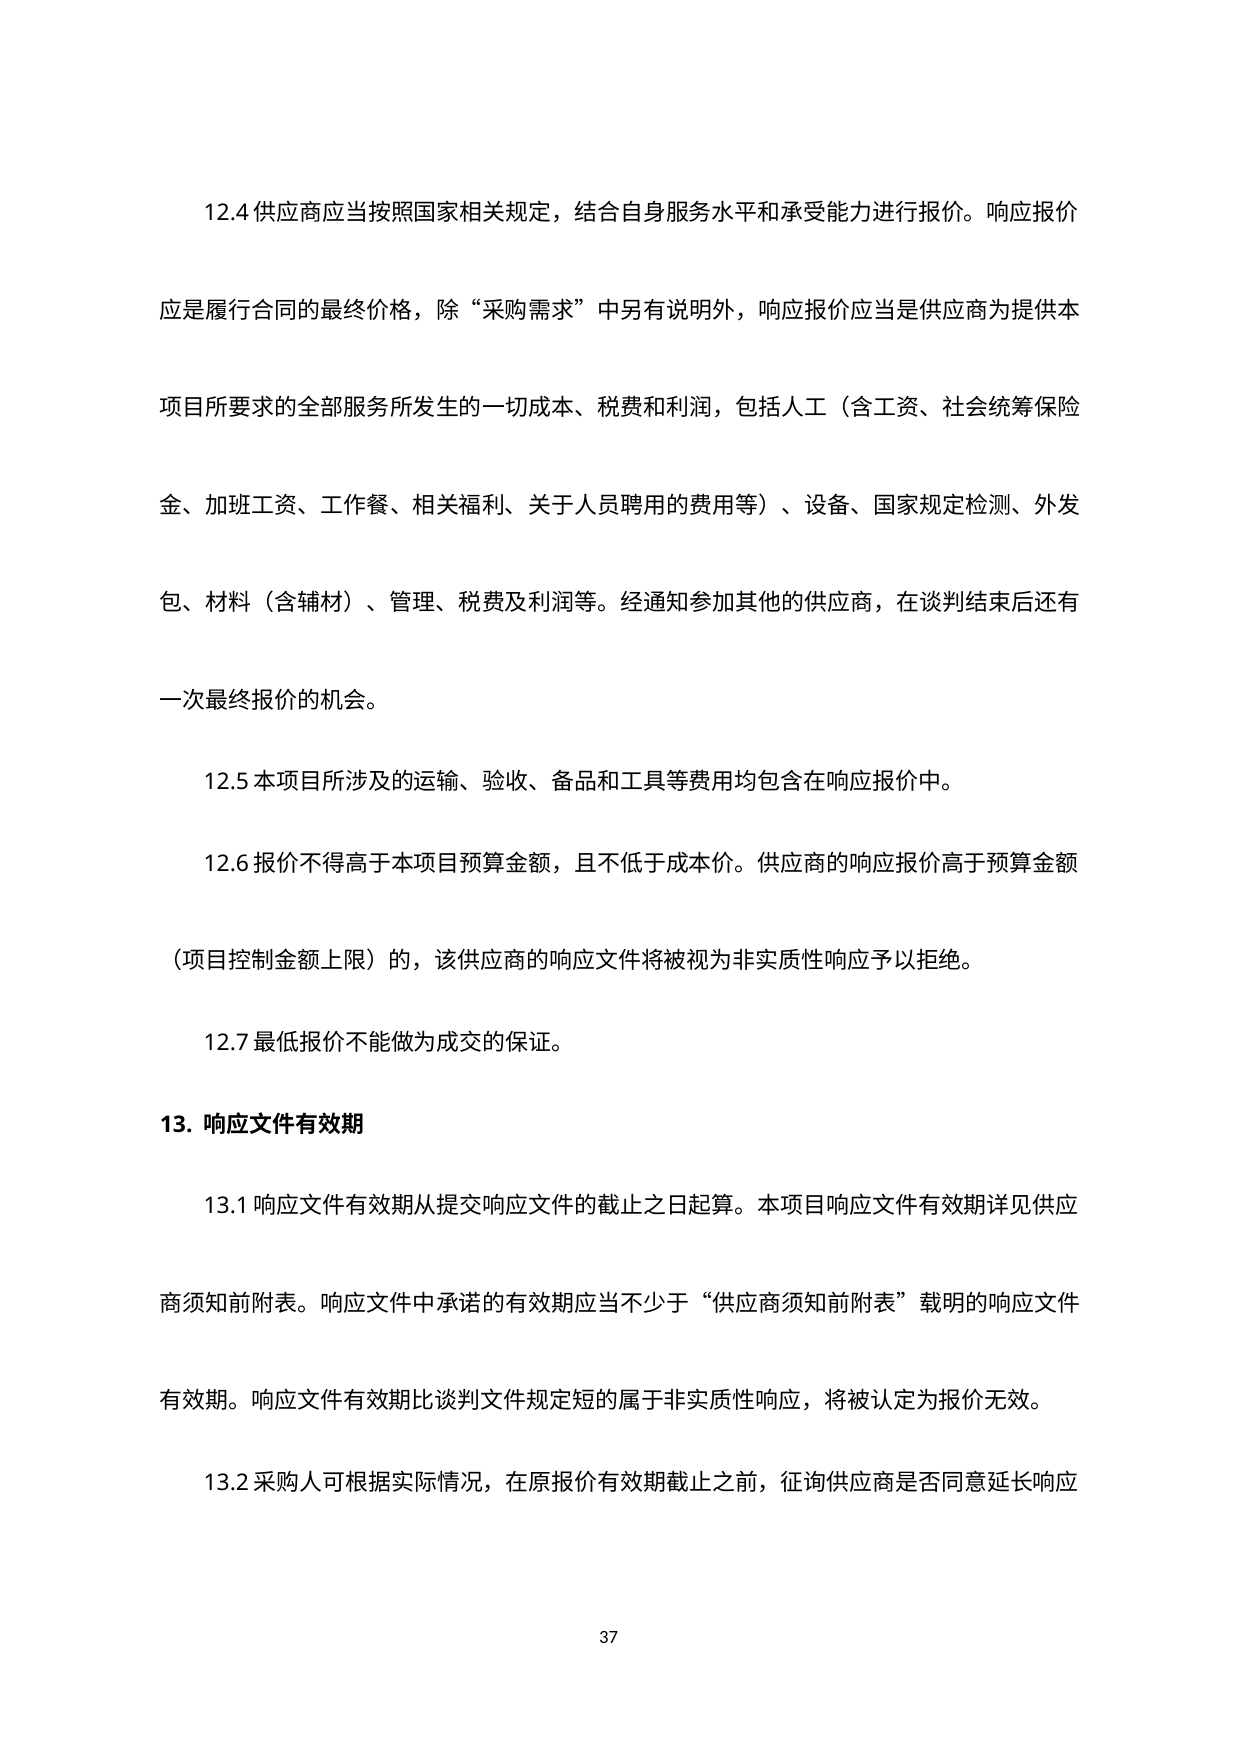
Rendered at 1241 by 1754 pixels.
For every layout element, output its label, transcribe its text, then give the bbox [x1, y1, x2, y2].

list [159, 1448, 1081, 1513]
list 12.7最低报价不能做为成交的保证。 [159, 1008, 1081, 1073]
list 12.6报价不得高于本项目预算金额，且不低于成本价。供应商的响应报价高于预算金额（项目控制金额上限）的，该供应商的响应文件将被视为非实质性响应予以拒绝。 [159, 829, 1081, 991]
list 响应文件有效期 [159, 1090, 1081, 1155]
list 12.5本项目所涉及的运输、验收、备品和工具等费用均包含在响应报价中。 [159, 747, 1081, 812]
list 13.1响应文件有效期从提交响应文件的截止之日起算。本项目响应文件有效期详见供应商须知前附表。响应文件中承诺的有效期应当不少于“供应商须知前附表”载明的响应文件有效期。响应文件有效期比谈判文件规定短的属于非实质性响应，将被认定为报价无效。 [159, 1171, 1081, 1431]
list 12.4供应商应当按照国家相关规定，结合自身服务水平和承受能力进行报价。响应报价应是履行合同的最终价格，除“采购需求”中另有说明外，响应报价应当是供应商为提供本项目所要求的全部服务所发生的一切成本、税费和利润，包括人工（含工资、社会统筹保险金、加班工资、工作餐、相关福利、关于人员聘用的费用等）、设备、国家规定检测、外发包、材料（含辅材）、管理、税费及利润等。经通知参加其他的供应商，在谈判结束后还有一次最终报价的机会。 [159, 178, 1081, 731]
